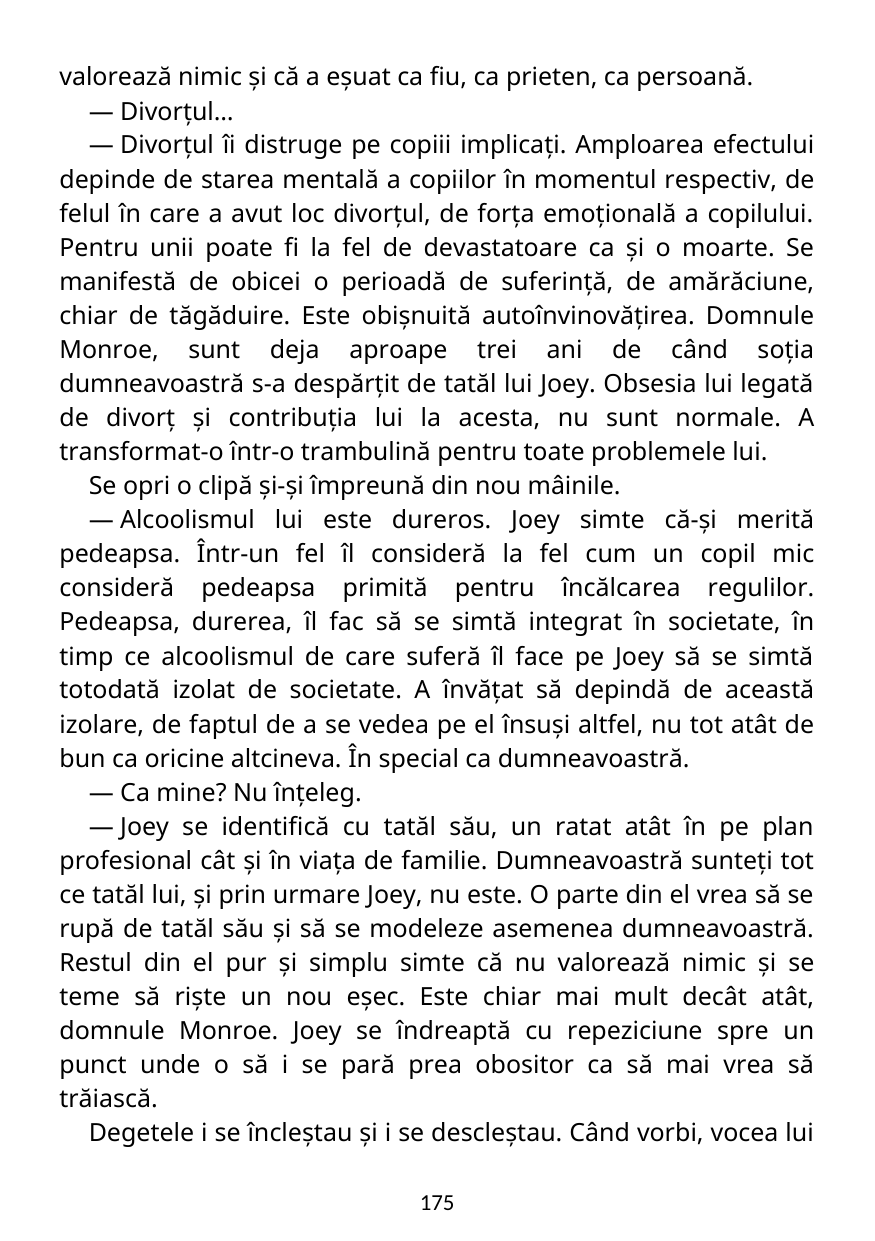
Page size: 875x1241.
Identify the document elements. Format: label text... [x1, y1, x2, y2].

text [59, 1115, 815, 1149]
text Se opri o clipă şi-şi împreună din nou mâinile. [59, 468, 815, 502]
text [59, 59, 815, 93]
text — Ca mine? Nu înţeleg. [59, 774, 815, 808]
text — Joey se identifică cu tatăl său, un ratat atât în pe plan profesional cât şi în viaţa de familie. Dumneavoastră sunteţi tot ce tatăl lui, şi prin urmare Joey, nu este. O parte din el vrea să se rupă de tatăl său şi să se modeleze asemenea dumneavoastră. Restul din el pur şi simplu simte că nu valorează nimic şi se teme să rişte un nou eşec. Este chiar mai mult decât atât, domnule Monroe. Joey se îndreaptă cu repeziciune spre un punct unde o să i se pară prea obositor ca să mai vrea să trăiască. [59, 808, 815, 1115]
text — Divorţul… [59, 93, 815, 127]
text — Divorţul îi distruge pe copiii implicaţi. Amploarea efectului depinde de starea mentală a copiilor în momentul respectiv, de felul în care a avut loc divorţul, de forţa emoţională a copilului. Pentru unii poate fi la fel de devastatoare ca şi o moarte. Se manifestă de obicei o perioadă de suferinţă, de amărăciune, chiar de tăgăduire. Este obişnuită autoînvinovăţirea. Domnule Monroe, sunt deja aproape trei ani de când soţia dumneavoastră s-a despărţit de tatăl lui Joey. Obsesia lui legată de divorţ şi contribuţia lui la acesta, nu sunt normale. A transformat-o într-o trambulină pentru toate problemele lui. [59, 127, 815, 468]
text — Alcoolismul lui este dureros. Joey simte că-şi merită pedeapsa. Într-un fel îl consideră la fel cum un copil mic consideră pedeapsa primită pentru încălcarea regulilor. Pedeapsa, durerea, îl fac să se simtă integrat în societate, în timp ce alcoolismul de care suferă îl face pe Joey să se simtă totodată izolat de societate. A învăţat să depindă de această izolare, de faptul de a se vedea pe el însuşi altfel, nu tot atât de bun ca oricine altcineva. În special ca dumneavoastră. [59, 502, 815, 774]
